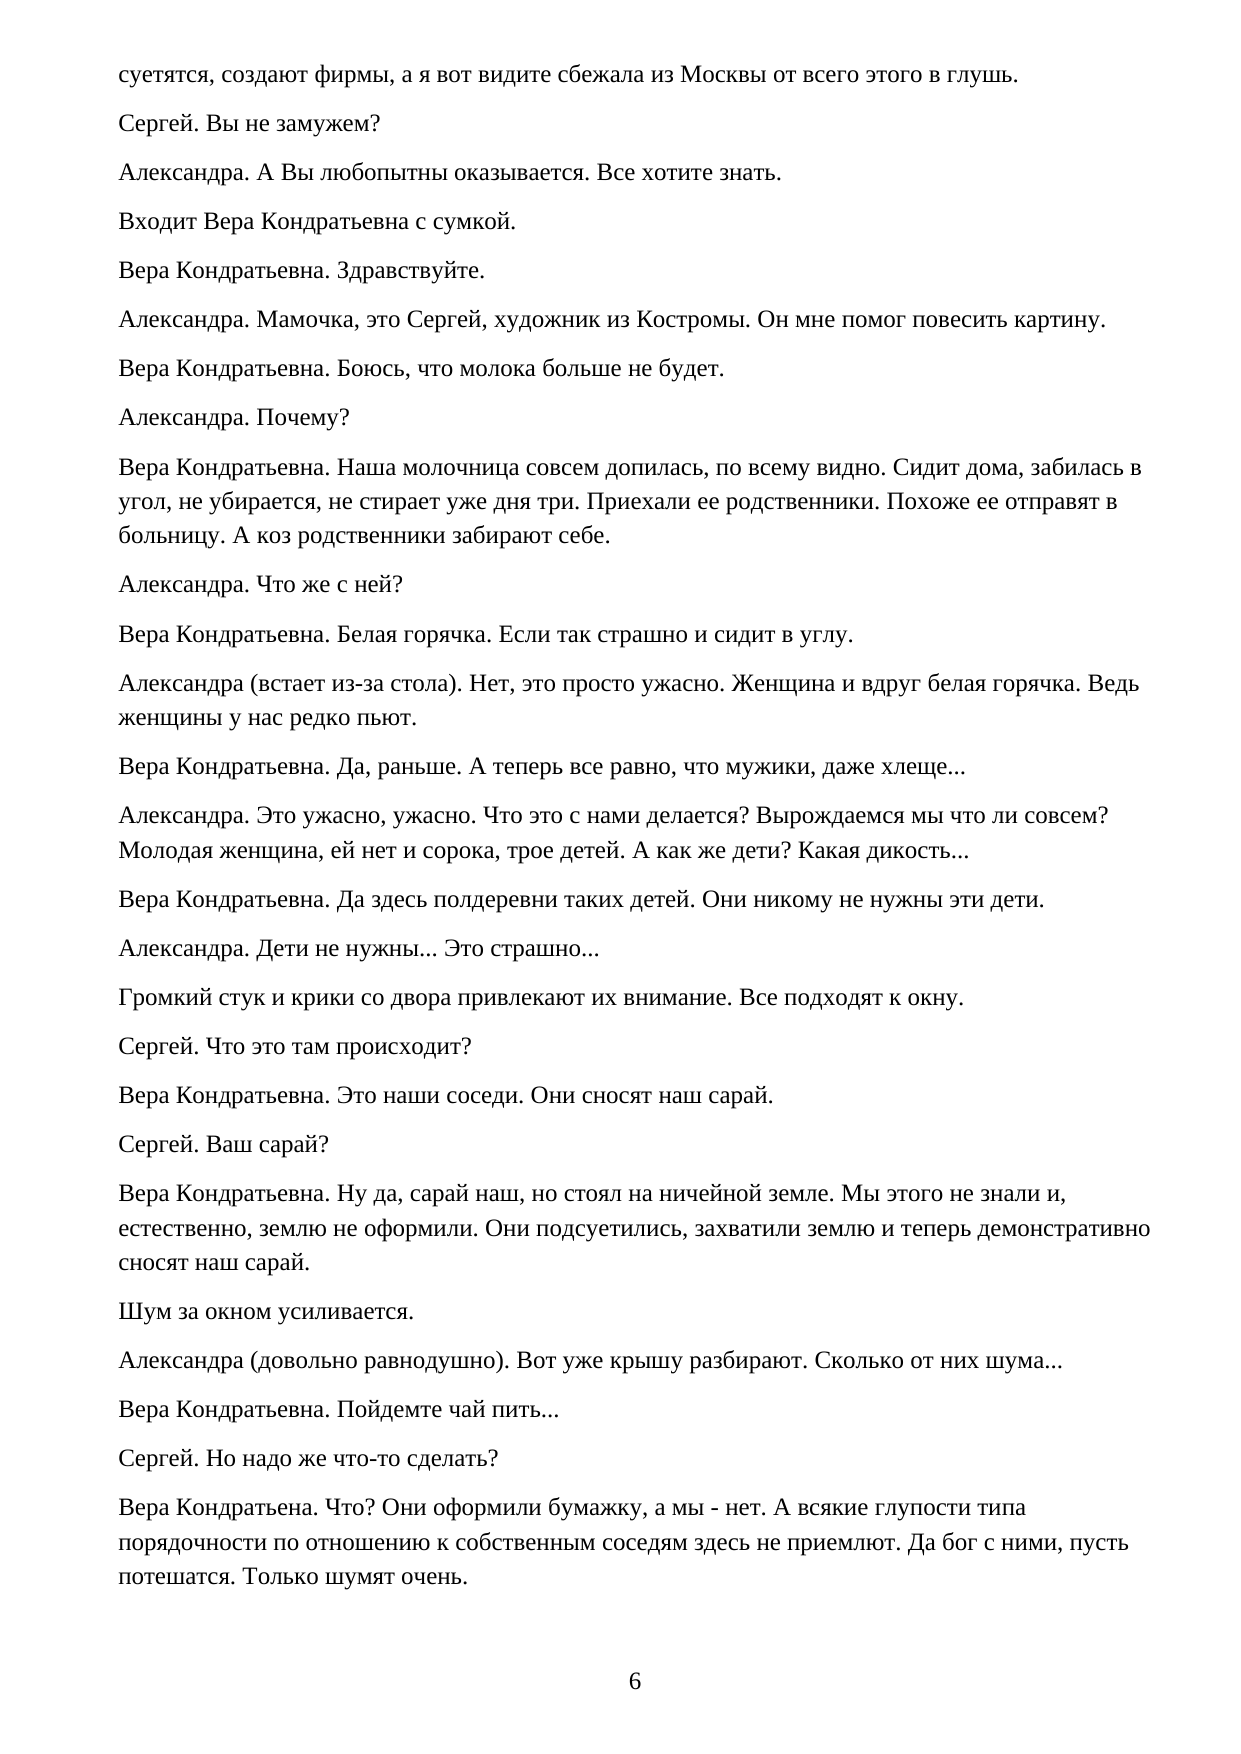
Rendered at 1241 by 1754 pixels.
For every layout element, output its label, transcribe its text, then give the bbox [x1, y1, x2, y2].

text Александра. Мамочка, это Сергей, художник из Костромы. Он мне помог повесить картину. [118, 304, 1152, 333]
text Александра (встает из-за стола). Нет, это просто ужасно. Женщина и вдруг белая горячка. Ведь женщины у нас редко пьют. [118, 668, 1152, 731]
text Александра. Почему? [118, 402, 1152, 431]
text Александра. Что же с ней? [118, 569, 1152, 598]
text Александра. А Вы любопытны оказывается. Все хотите знать. [118, 157, 1152, 186]
text Александра. Дети не нужны... Это страшно... [118, 933, 1152, 962]
text Вера Кондратьена. Что? Они оформили бумажку, а мы - нет. А всякие глупости типа порядочности по отношению к собственным соседям здесь не приемлют. Да бог с ними, пусть потешатся. Только шумят очень. [118, 1492, 1152, 1590]
text Вера Кондратьевна. Да, раньше. А теперь все равно, что мужики, даже хлеще... [118, 751, 1152, 780]
text Вера Кондратьевна. Белая горячка. Если так страшно и сидит в углу. [118, 619, 1152, 647]
text Сергей. Вы не замужем? [118, 108, 1152, 137]
text Вера Кондратьевна. Здравствуйте. [118, 255, 1152, 284]
text Громкий стук и крики со двора привлекают их внимание. Все подходят к окну. [118, 982, 1152, 1011]
text Александра. Это ужасно, ужасно. Что это с нами делается? Вырождаемся мы что ли совсем? Молодая женщина, ей нет и сорока, трое детей. А как же дети? Какая дикость... [118, 800, 1152, 863]
text Вера Кондратьевна. Это наши соседи. Они сносят наш сарай. [118, 1080, 1152, 1109]
text Вера Кондратьевна. Да здесь полдеревни таких детей. Они никому не нужны эти дети. [118, 884, 1152, 913]
text Сергей. Ваш сарай? [118, 1129, 1152, 1158]
text Вера Кондратьевна. Ну да, сарай наш, но стоял на ничейной земле. Мы этого не знали и, естественно, землю не оформили. Они подсуетились, захватили землю и теперь демонстративно сносят наш сарай. [118, 1178, 1152, 1276]
text Вера Кондратьевна. Пойдемте чай пить... [118, 1394, 1152, 1423]
text Александра (довольно равнодушно). Вот уже крышу разбирают. Сколько от них шума... [118, 1345, 1152, 1374]
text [118, 59, 1152, 88]
text Шум за окном усиливается. [118, 1296, 1152, 1325]
text Сергей. Но надо же что-то сделать? [118, 1443, 1152, 1472]
text Вера Кондратьевна. Наша молочница совсем допилась, по всему видно. Сидит дома, забилась в угол, не убирается, не стирает уже дня три. Приехали ее родственники. Похоже ее отправят в больницу. А коз родственники забирают себе. [118, 452, 1152, 549]
text Сергей. Что это там происходит? [118, 1031, 1152, 1060]
text Вера Кондратьевна. Боюсь, что молока больше не будет. [118, 353, 1152, 382]
text Входит Вера Кондратьевна с сумкой. [118, 206, 1152, 235]
